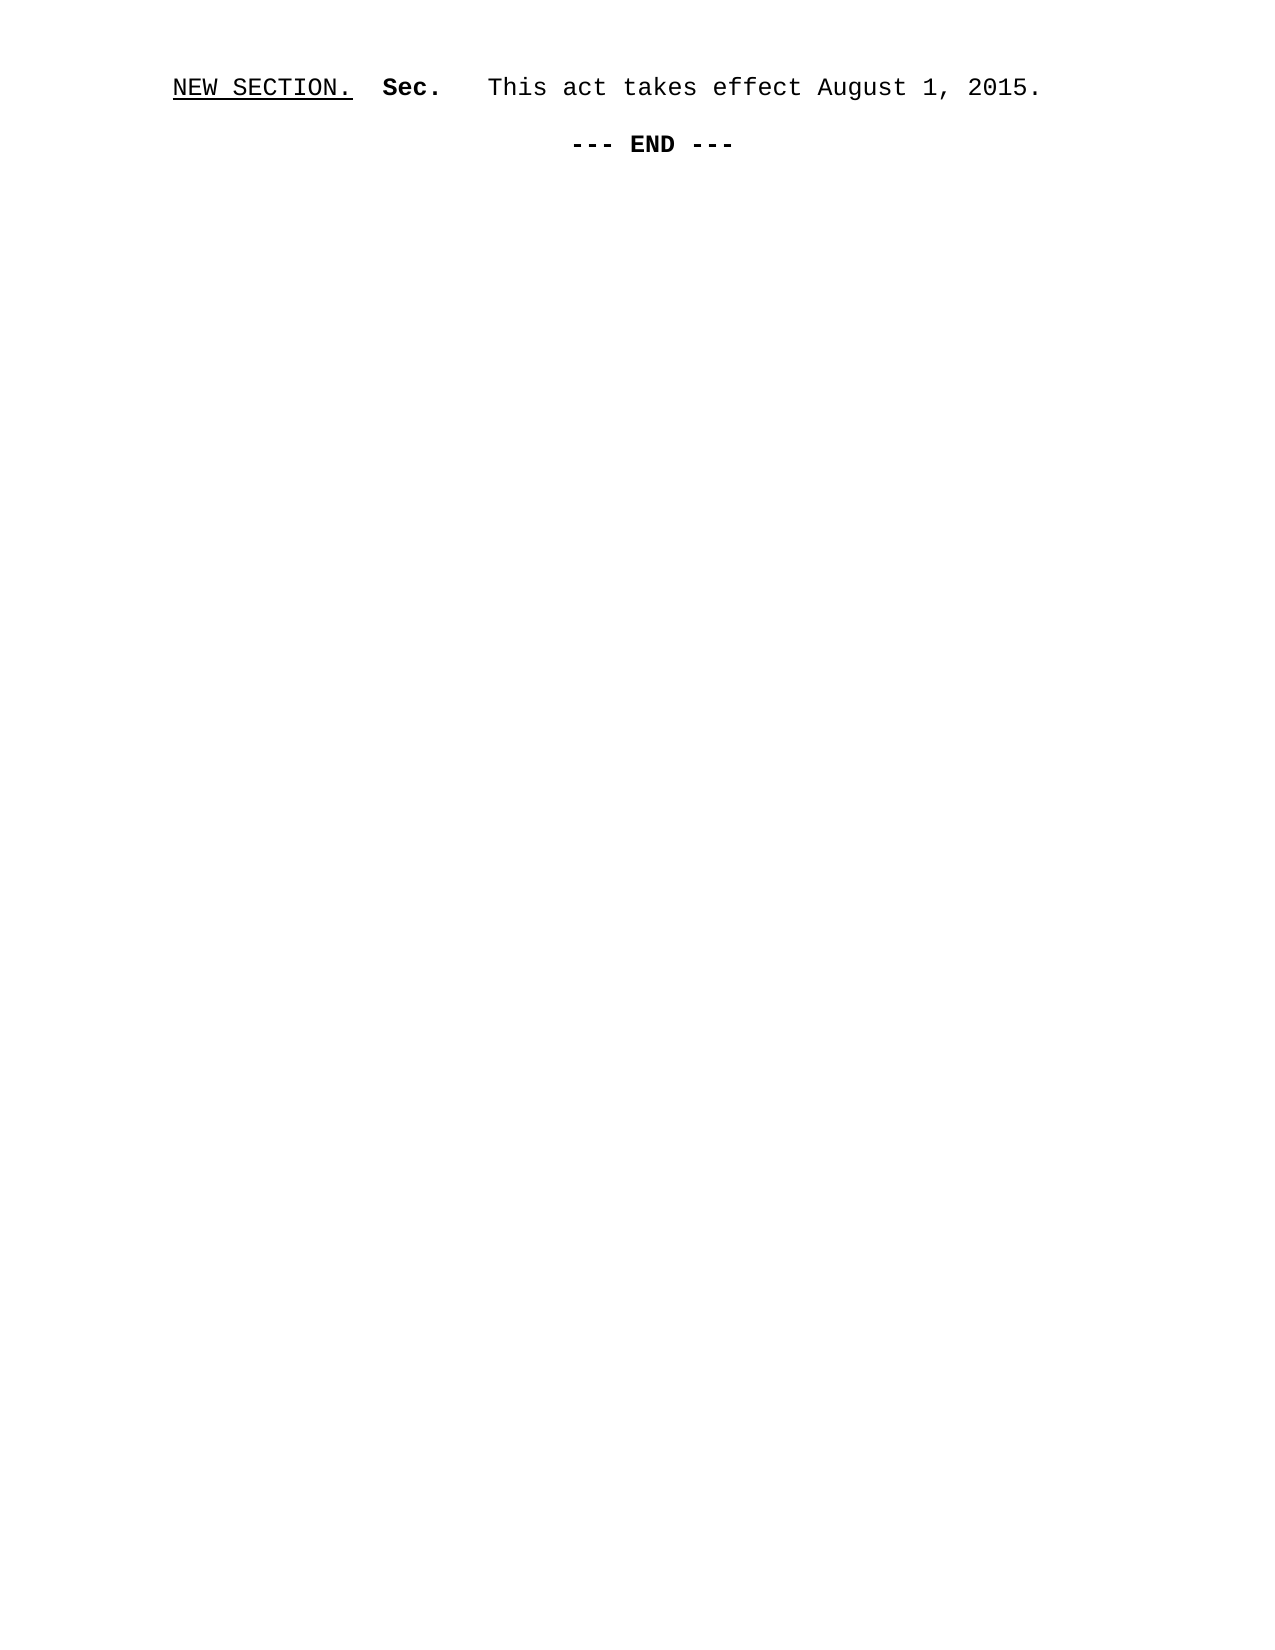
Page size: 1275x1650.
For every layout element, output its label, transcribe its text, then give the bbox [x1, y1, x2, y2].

text NEW SECTION. Sec. This act takes effect August 1, 2015. [135, 75, 1170, 103]
text --- END --- [135, 132, 1170, 160]
